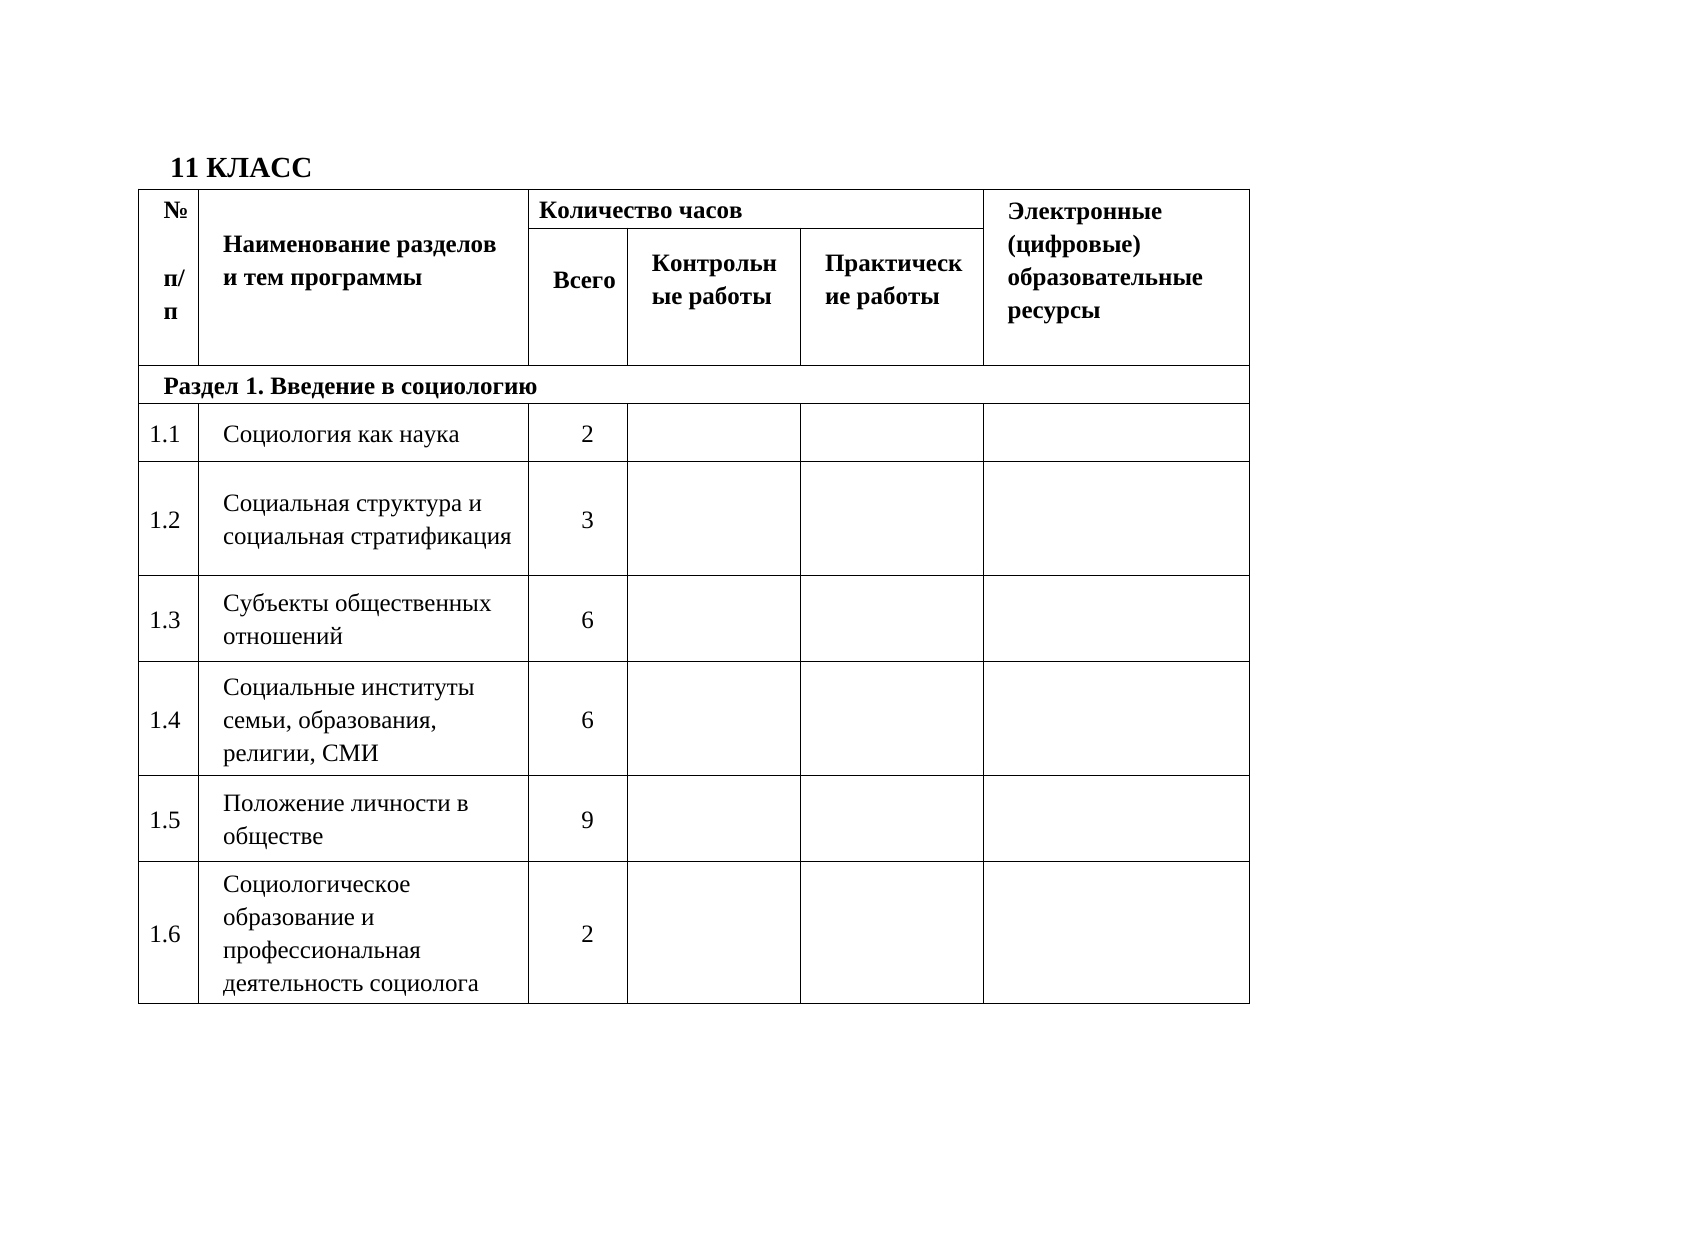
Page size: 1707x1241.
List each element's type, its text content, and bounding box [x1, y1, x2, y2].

table_cell [628, 776, 800, 861]
table_cell [628, 462, 800, 575]
table_cell 1.6 [139, 862, 198, 1003]
table_cell [984, 662, 1249, 775]
table_cell [628, 662, 800, 775]
table_cell [984, 404, 1249, 461]
table_cell Социальная структура и социальная стратификация [199, 462, 528, 575]
table_cell 1.5 [139, 776, 198, 861]
table_header № п/п [139, 190, 198, 364]
table_cell [801, 576, 983, 661]
table_cell Социологическое образование и профессиональная деятельность социолога [199, 862, 528, 1003]
table_cell [801, 776, 983, 861]
table_cell [628, 576, 800, 661]
table_cell [984, 576, 1249, 661]
table_cell Социология как наука [199, 404, 528, 461]
table_cell Практические работы [801, 229, 983, 364]
table_header Наименование разделов и тем программы [199, 190, 528, 364]
table_cell 1.2 [139, 462, 198, 575]
table_cell [801, 862, 983, 1003]
table_cell Социальные институты семьи, образования, религии, СМИ [199, 662, 528, 775]
table_cell Положение личности в обществе [199, 776, 528, 861]
table_cell [984, 462, 1249, 575]
table_cell 1.1 [139, 404, 198, 461]
table_cell [801, 404, 983, 461]
table_cell Раздел 1. Введение в социологию [139, 366, 1249, 403]
table_header Количество часов [529, 190, 983, 227]
table_cell Всего [529, 229, 627, 364]
table_cell 2 [529, 404, 627, 461]
table_cell 1.3 [139, 576, 198, 661]
table_cell 2 [529, 862, 627, 1003]
text 11 КЛАСС [162, 150, 1557, 183]
table_cell [628, 404, 800, 461]
table_header Электронные (цифровые) образовательные ресурсы [984, 190, 1249, 364]
table_cell [801, 662, 983, 775]
table_cell Контрольные работы [628, 229, 800, 364]
table_cell [801, 462, 983, 575]
table_cell [628, 862, 800, 1003]
table_cell 6 [529, 576, 627, 661]
table_cell 6 [529, 662, 627, 775]
table_cell 1.4 [139, 662, 198, 775]
table_cell 3 [529, 462, 627, 575]
table_cell 9 [529, 776, 627, 861]
table_cell Субъекты общественных отношений [199, 576, 528, 661]
table_cell [984, 862, 1249, 1003]
table_cell [984, 776, 1249, 861]
